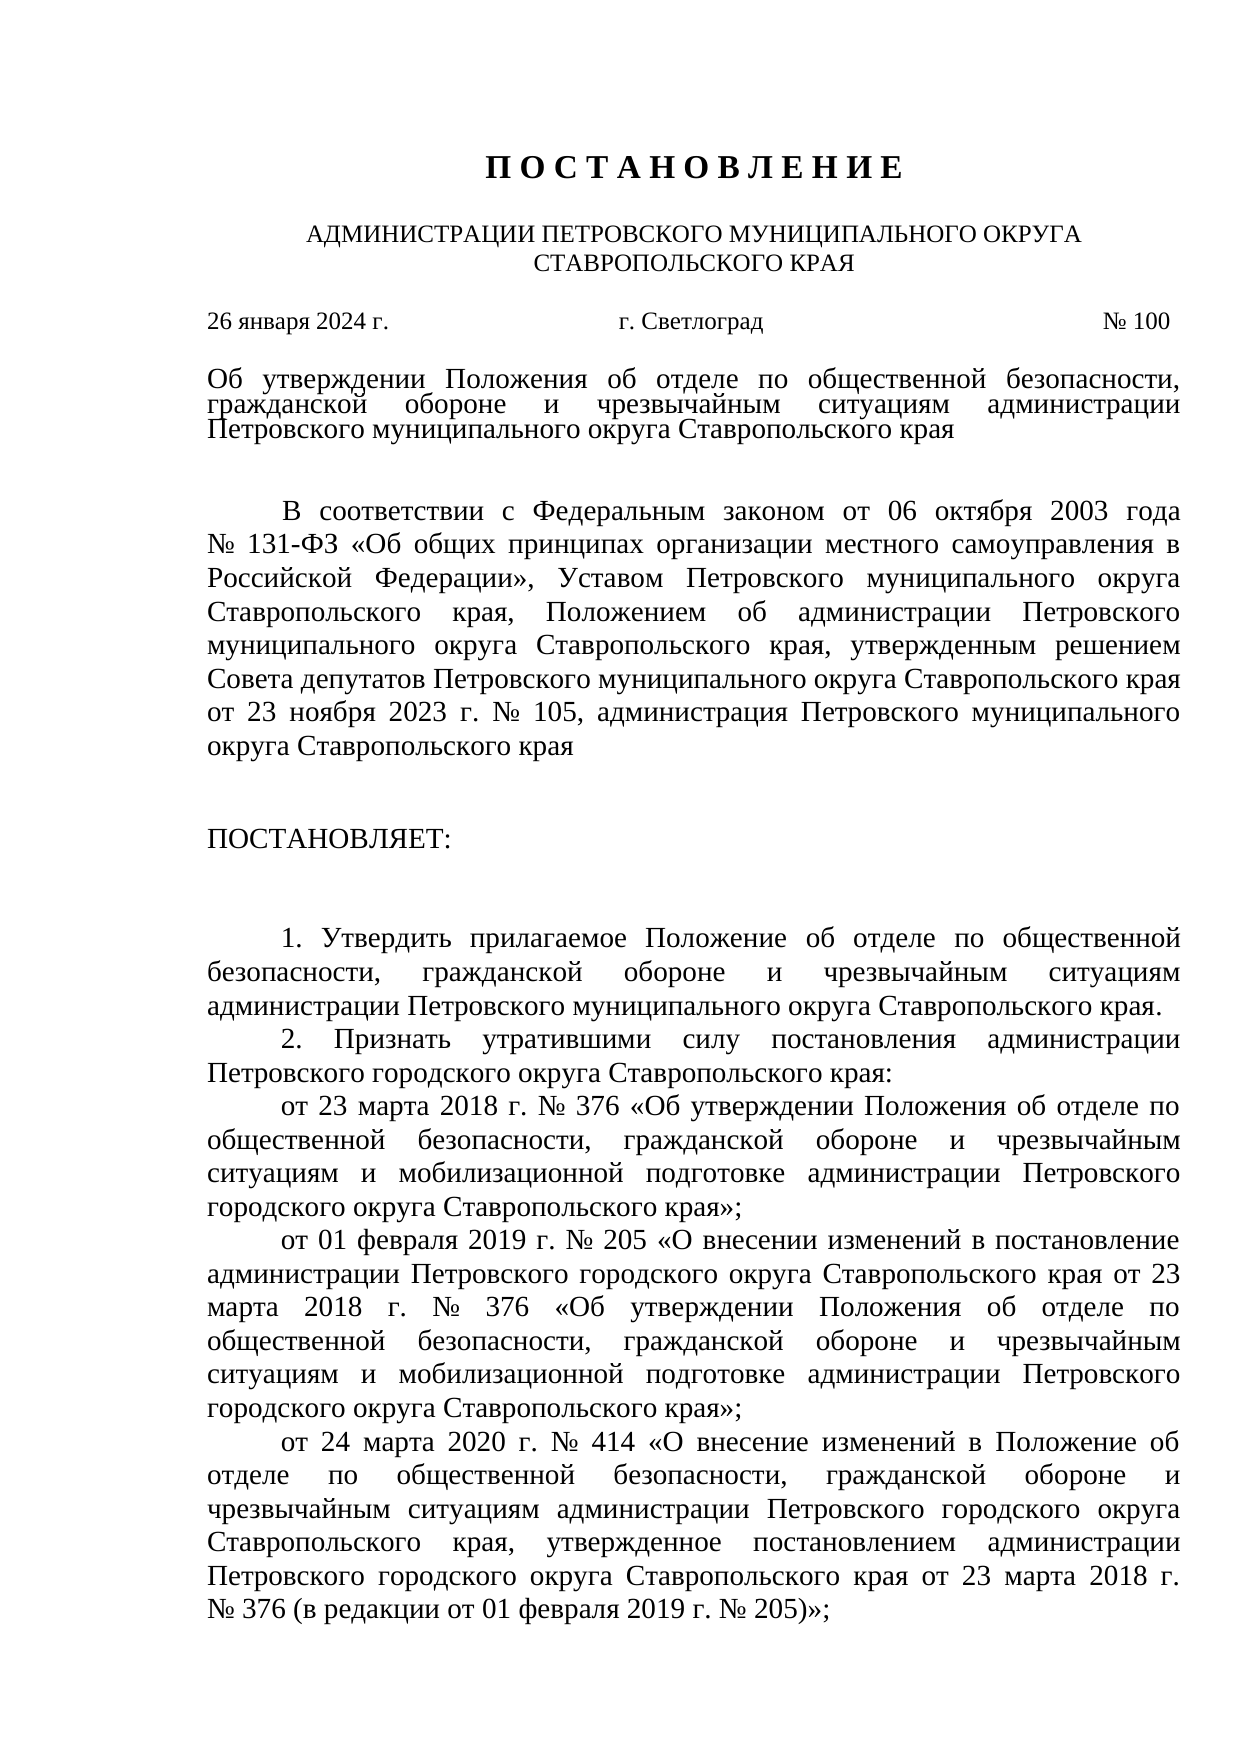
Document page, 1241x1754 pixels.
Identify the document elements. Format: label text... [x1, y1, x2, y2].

table_header № 100 [856, 306, 1181, 334]
text от 24 марта 2020 г. № 414 «О внесение изменений в Положение об отделе по общественной безопасности, гражданской обороне и чрезвычайным ситуациям администрации Петровского городского округа Ставропольского края, утвержденное постановлением администрации Петровского городского округа Ставропольского края от 23 марта 2018 г. № 376 (в редакции от 01 февраля 2019 г. № 205)»; [207, 1424, 1181, 1625]
table_header 26 января 2024 г. [207, 306, 526, 334]
text СТАВРОПОЛЬСКОГО КРАЯ [207, 248, 1181, 277]
text 1. Утвердить прилагаемое Положение об отделе по общественной безопасности, гражданской обороне и чрезвычайным ситуациям администрации Петровского муниципального округа Ставропольского края. [207, 921, 1181, 1021]
text от 01 февраля 2019 г. № 205 «О внесении изменений в постановление администрации Петровского городского округа Ставропольского края от 23 марта 2018 г. № 376 «Об утверждении Положения об отделе по общественной безопасности, гражданской обороне и чрезвычайным ситуациям и мобилизационной подготовке администрации Петровского городского округа Ставропольского края»; [207, 1222, 1181, 1424]
text от 23 марта 2018 г. № 376 «Об утверждении Положения об отделе по общественной безопасности, гражданской обороне и чрезвычайным ситуациям и мобилизационной подготовке администрации Петровского городского округа Ставропольского края»; [207, 1088, 1181, 1222]
text ПОСТАНОВЛЯЕТ: [207, 828, 1181, 853]
text В соответствии с Федеральным законом от 06 октября 2003 года № 131-ФЗ «Об общих принципах организации местного самоуправления в Российской Федерации», Уставом Петровского муниципального округа Ставропольского края, Положением об администрации Петровского муниципального округа Ставропольского края, утвержденным решением Совета депутатов Петровского муниципального округа Ставропольского края от 23 ноября 2023 г. № 105, администрация Петровского муниципального округа Ставропольского края [207, 493, 1181, 761]
text 2. Признать утратившими силу постановления администрации Петровского городского округа Ставропольского края: [207, 1021, 1181, 1088]
table_header г. Светлоград [526, 306, 856, 334]
text Об утверждении Положения об отделе по общественной безопасности, гражданской обороне и чрезвычайным ситуациям администрации Петровского муниципального округа Ставропольского края [207, 368, 1181, 443]
text П О С Т А Н О В Л Е Н И Е [207, 148, 1181, 186]
text АДМИНИСТРАЦИИ ПЕТРОВСКОГО МУНИЦИПАЛЬНОГО ОКРУГА [207, 219, 1181, 248]
